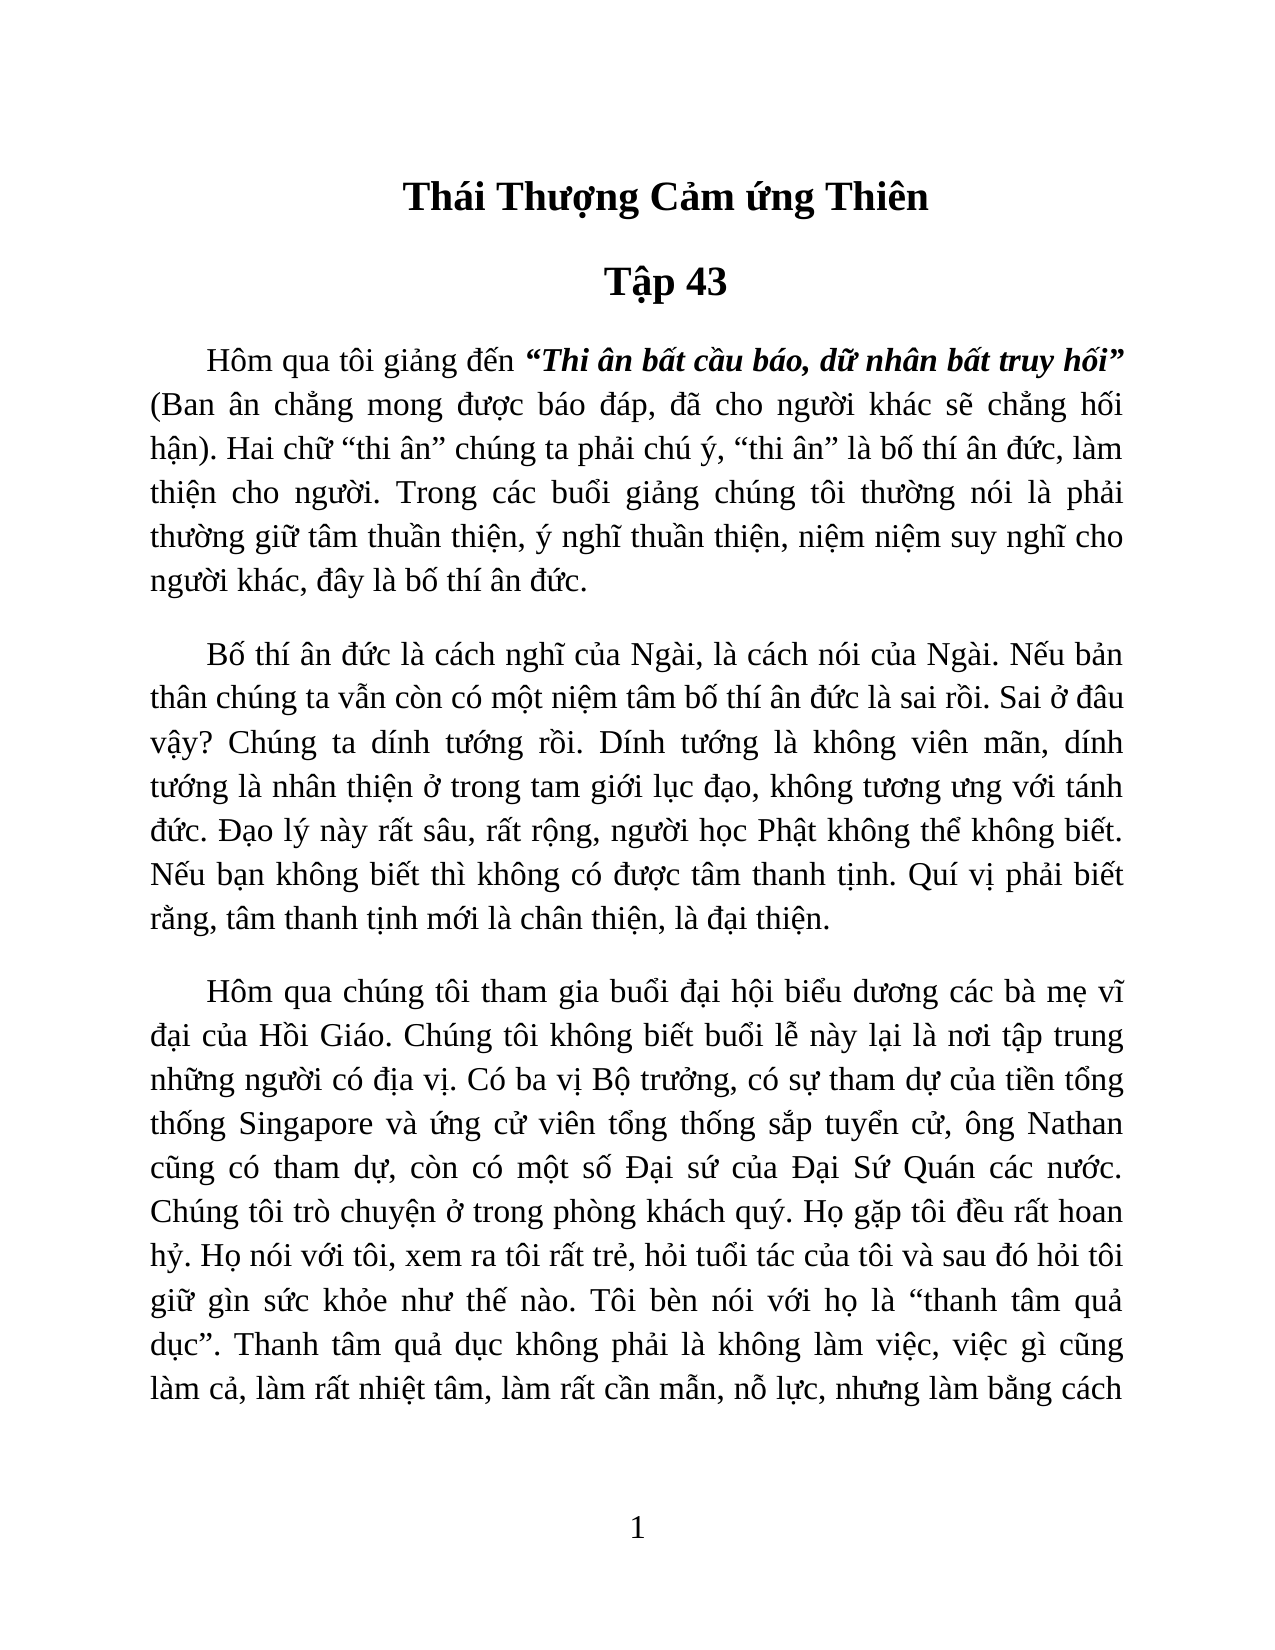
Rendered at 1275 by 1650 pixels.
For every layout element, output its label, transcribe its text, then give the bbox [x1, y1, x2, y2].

text Thái Thượng Cảm ứng Thiên [150, 172, 1125, 219]
text Hôm qua tôi giảng đến “Thi ân bất cầu báo, dữ nhân bất truy hối” (Ban ân chẳng mong được báo đáp, đã cho người khác sẽ chẳng hối hận). Hai chữ “thi ân” chúng ta phải chú ý, “thi ân” là bố thí ân đức, làm thiện cho người. Trong các buổi giảng chúng tôi thường nói là phải thường giữ tâm thuần thiện, ý nghĩ thuần thiện, niệm niệm suy nghĩ cho người khác, đây là bố thí ân đức. [150, 340, 1125, 599]
text Bố thí ân đức là cách nghĩ của Ngài, là cách nói của Ngài. Nếu bản thân chúng ta vẫn còn có một niệm tâm bố thí ân đức là sai rồi. Sai ở đâu vậy? Chúng ta dính tướng rồi. Dính tướng là không viên mãn, dính tướng là nhân thiện ở trong tam giới lục đạo, không tương ưng với tánh đức. Đạo lý này rất sâu, rất rộng, người học Phật không thể không biết. Nếu bạn không biết thì không có được tâm thanh tịnh. Quí vị phải biết rằng, tâm thanh tịnh mới là chân thiện, là đại thiện. [150, 634, 1125, 936]
text Tập 43 [150, 256, 1125, 304]
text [150, 971, 1125, 1406]
